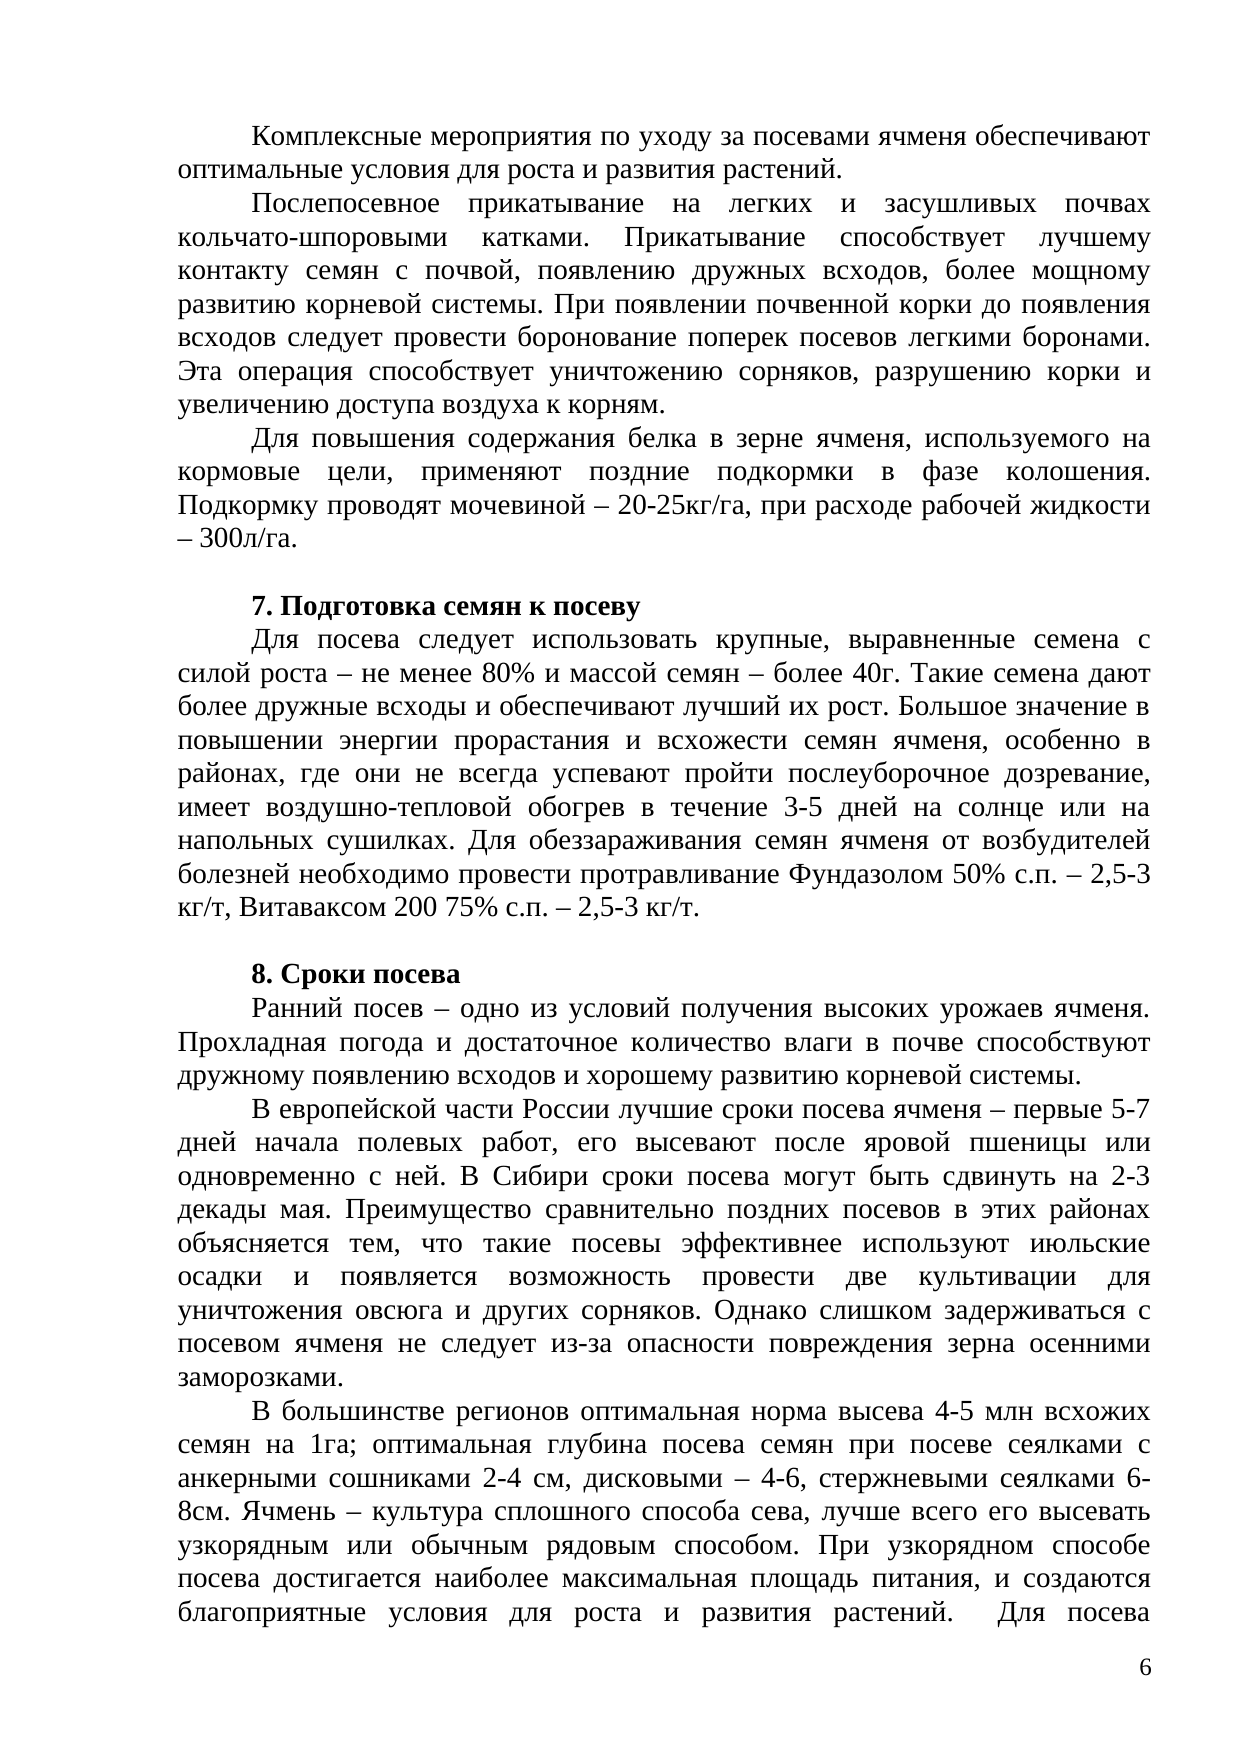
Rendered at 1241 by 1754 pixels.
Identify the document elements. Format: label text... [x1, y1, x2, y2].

text 8. Сроки посева [177, 957, 1152, 990]
text Для посева следует использовать крупные, выравненные семена с силой роста – не менее 80% и массой семян – более 40г. Такие семена дают более дружные всходы и обеспечивают лучший их рост. Большое значение в повышении энергии прорастания и всхожести семян ячменя, особенно в районах, где они не всегда успевают пройти послеуборочное дозревание, имеет воздушно-тепловой обогрев в течение 3-5 дней на солнце или на напольных сушилках. Для обеззараживания семян ячменя от возбудителей болезней необходимо провести протравливание Фундазолом 50% с.п. – 2,5-3 кг/т, Витаваксом 200 75% с.п. – 2,5-3 кг/т. [177, 621, 1152, 923]
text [177, 1393, 1152, 1627]
text Послепосевное прикатывание на легких и засушливых почвах кольчато-шпоровыми катками. Прикатывание способствует лучшему контакту семян с почвой, появлению дружных всходов, более мощному развитию корневой системы. При появлении почвенной корки до появления всходов следует провести боронование поперек посевов легкими боронами. Эта операция способствует уничтожению сорняков, разрушению корки и увеличению доступа воздуха к корням. [177, 185, 1152, 420]
text 7. Подготовка семян к посеву [177, 588, 1152, 621]
text Для повышения содержания белка в зерне ячменя, используемого на кормовые цели, применяют поздние подкормки в фазе колошения. Подкормку проводят мочевиной – 20-25кг/га, при расходе рабочей жидкости – 300л/га. [177, 420, 1152, 554]
text Комплексные мероприятия по уходу за посевами ячменя обеспечивают оптимальные условия для роста и развития растений. [177, 118, 1152, 185]
text В европейской части России лучшие сроки посева ячменя – первые 5-7 дней начала полевых работ, его высевают после яровой пшеницы или одновременно с ней. В Сибири сроки посева могут быть сдвинуть на 2-3 декады мая. Преимущество сравнительно поздних посевов в этих районах объясняется тем, что такие посевы эффективнее используют июльские осадки и появляется возможность провести две культивации для уничтожения овсюга и других сорняков. Однако слишком задерживаться с посевом ячменя не следует из-за опасности повреждения зерна осенними заморозками. [177, 1091, 1152, 1393]
text Ранний посев – одно из условий получения высоких урожаев ячменя. Прохладная погода и достаточное количество влаги в почве способствуют дружному появлению всходов и хорошему развитию корневой системы. [177, 990, 1152, 1091]
